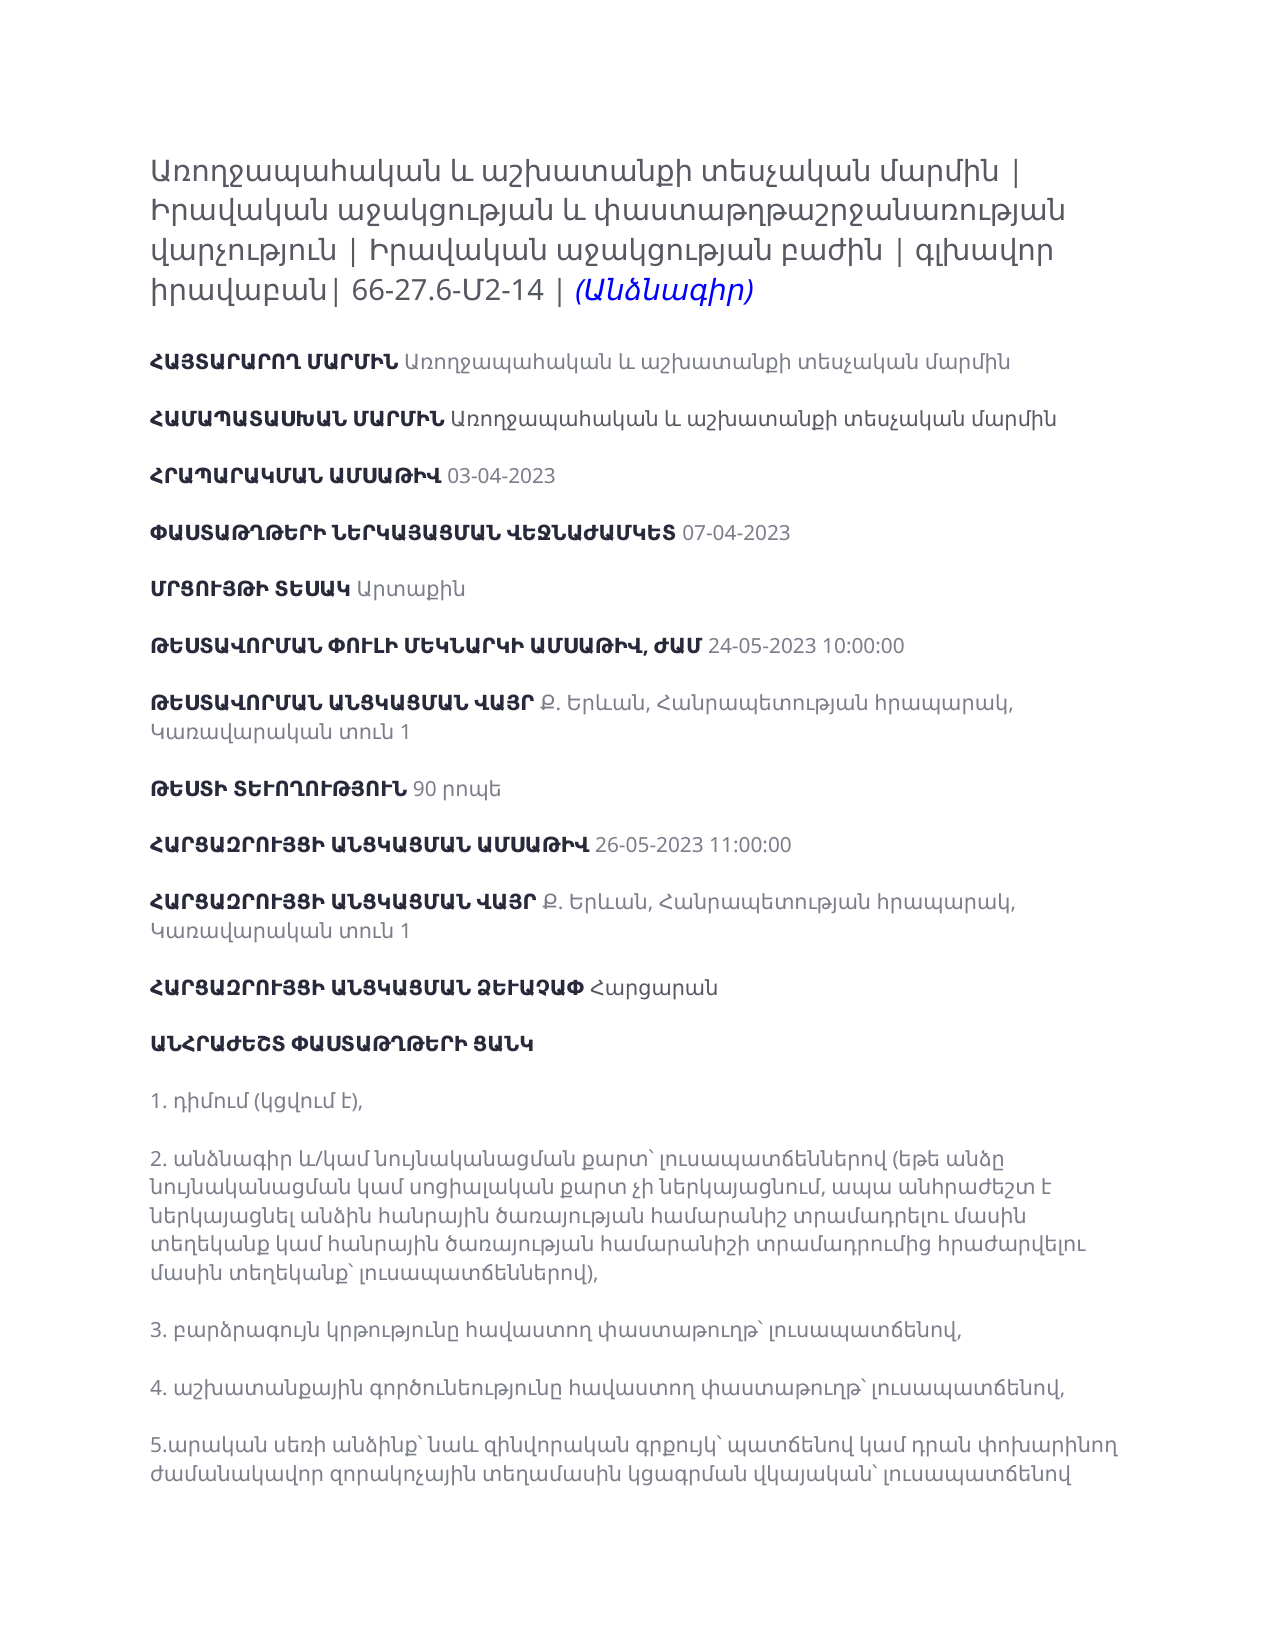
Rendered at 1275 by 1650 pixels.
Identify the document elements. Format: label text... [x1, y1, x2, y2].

text ՀԱՐՑԱԶՐՈՒՅՑԻ ԱՆՑԿԱՑՄԱՆ ՎԱՅՐ Ք. Երևան, Հանրապետության հրապարակ, Կառավարական տուն 1 [150, 887, 1125, 944]
text ԹԵՍՏԱՎՈՐՄԱՆ ՓՈՒԼԻ ՄԵԿՆԱՐԿԻ ԱՄՍԱԹԻՎ, ԺԱՄ 24-05-2023 10:00:00 [150, 631, 1125, 660]
text ՀԱՐՑԱԶՐՈՒՅՑԻ ԱՆՑԿԱՑՄԱՆ ԱՄՍԱԹԻՎ 26-05-2023 11:00:00 [150, 831, 1125, 859]
text ՀԱՐՑԱԶՐՈՒՅՑԻ ԱՆՑԿԱՑՄԱՆ ՁԵՒԱՉԱՓ Հարցարան [150, 973, 1125, 1001]
text ԹԵՍՏԻ ՏԵՒՈՂՈՒԹՅՈՒՆ 90 րոպե [150, 774, 1125, 802]
text ՄՐՑՈՒՅԹԻ ՏԵՍԱԿ Արտաքին [150, 574, 1125, 603]
text ՀԱՄԱՊԱՏԱՍԽԱՆ ՄԱՐՄԻՆ Առողջապահական և աշխատանքի տեսչական մարմին [150, 404, 1125, 432]
text 4. աշխատանքային գործունեությունը հավաստող փաստաթուղթ՝ լուսապատճենով, [150, 1373, 1125, 1401]
text 1. դիմում (կցվում է), [150, 1086, 1125, 1115]
text ԱՆՀՐԱԺԵՇՏ ՓԱՍՏԱԹՂԹԵՐԻ ՑԱՆԿ [150, 1029, 1125, 1058]
text ԹԵՍՏԱՎՈՐՄԱՆ ԱՆՑԿԱՑՄԱՆ ՎԱՅՐ Ք. Երևան, Հանրապետության հրապարակ, Կառավարական տուն 1 [150, 688, 1125, 745]
text 3. բարձրագույն կրթությունը հավաստող փաստաթուղթ՝ լուսապատճենով, [150, 1315, 1125, 1344]
text ՀԱՅՏԱՐԱՐՈՂ ՄԱՐՄԻՆ Առողջապահական և աշխատանքի տեսչական մարմին [150, 347, 1125, 376]
text Առողջապահական և աշխատանքի տեսչական մարմին | Իրավական աջակցության և փաստաթղթաշրջանառության վարչություն | Իրավական աջակցության բաժին | գլխավոր իրավաբան| 66-27.6-Մ2-14 | (Անձնագիր) [150, 150, 1125, 309]
text 5.արական սեռի անձինք՝ նաև զինվորական գրքույկ՝ պատճենով կամ դրան փոխարինող ժամանակավոր զորակոչային տեղամասին կցագրման վկայական՝ լուսապատճենով [150, 1431, 1125, 1487]
text ՀՐԱՊԱՐԱԿՄԱՆ ԱՄՍԱԹԻՎ 03-04-2023 [150, 461, 1125, 489]
text ՓԱՍՏԱԹՂԹԵՐԻ ՆԵՐԿԱՅԱՑՄԱՆ ՎԵՋՆԱԺԱՄԿԵՏ 07-04-2023 [150, 518, 1125, 546]
text 2. անձնագիր և/կամ նույնականացման քարտ՝ լուսապատճեններով (եթե անձը նույնականացման կամ սոցիալական քարտ չի ներկայացնում, ապա անհրաժեշտ է ներկայացնել անձին հանրային ծառայության համարանիշ տրամադրելու մասին տեղեկանք կամ հանրային ծառայության համարանիշի տրամադրումից հրաժարվելու մասին տեղեկանք՝ լուսապատճեններով), [150, 1144, 1125, 1286]
